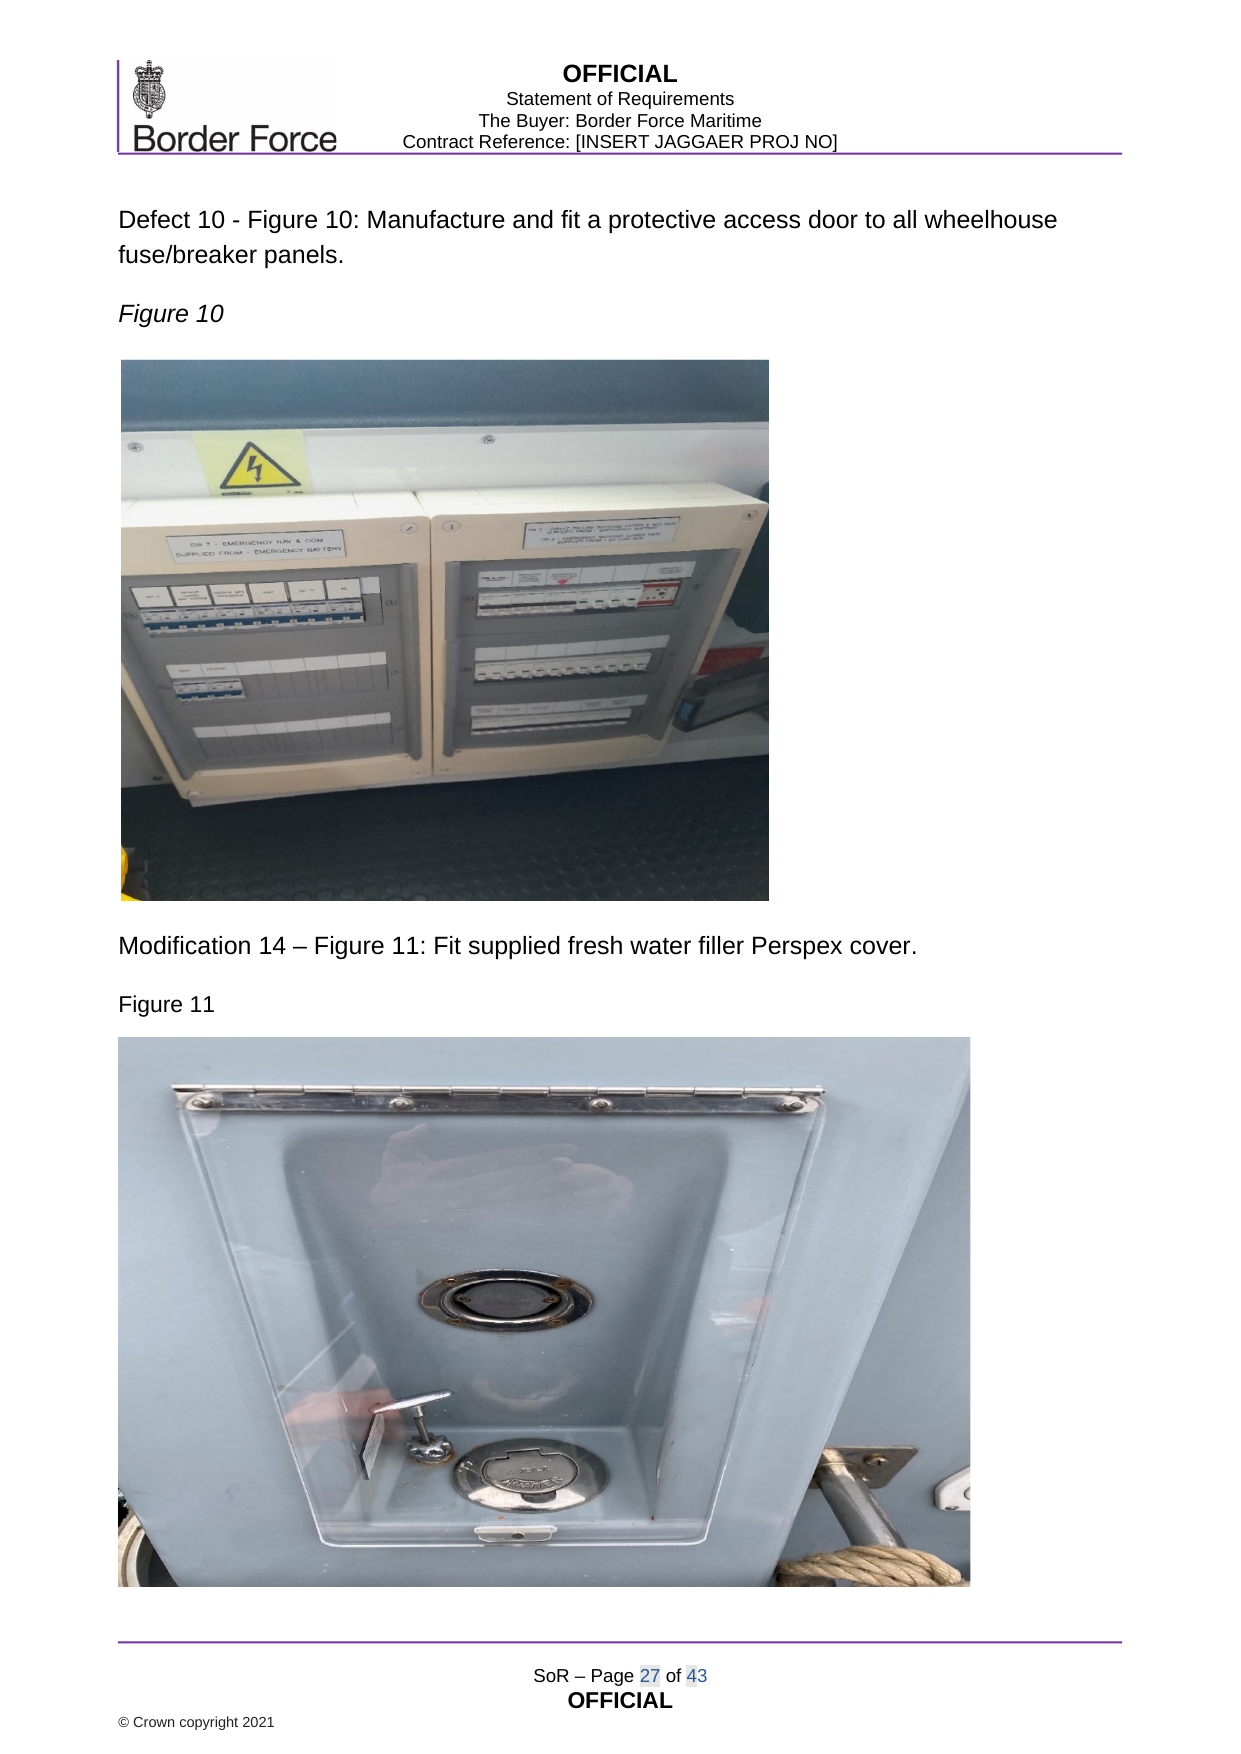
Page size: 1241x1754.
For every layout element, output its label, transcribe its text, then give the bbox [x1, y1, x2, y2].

text Figure 11 [118, 991, 1122, 1017]
picture [121, 360, 769, 901]
text Defect 10 - Figure 10: Manufacture and fit a protective access door to all wheelhouse fuse/breaker panels. [118, 205, 1122, 268]
picture [116, 60, 337, 152]
text Modification 14 – Figure 11: Fit supplied fresh water filler Perspex cover. [118, 931, 1122, 960]
text Figure 10 [118, 299, 1122, 328]
picture [118, 1037, 971, 1587]
